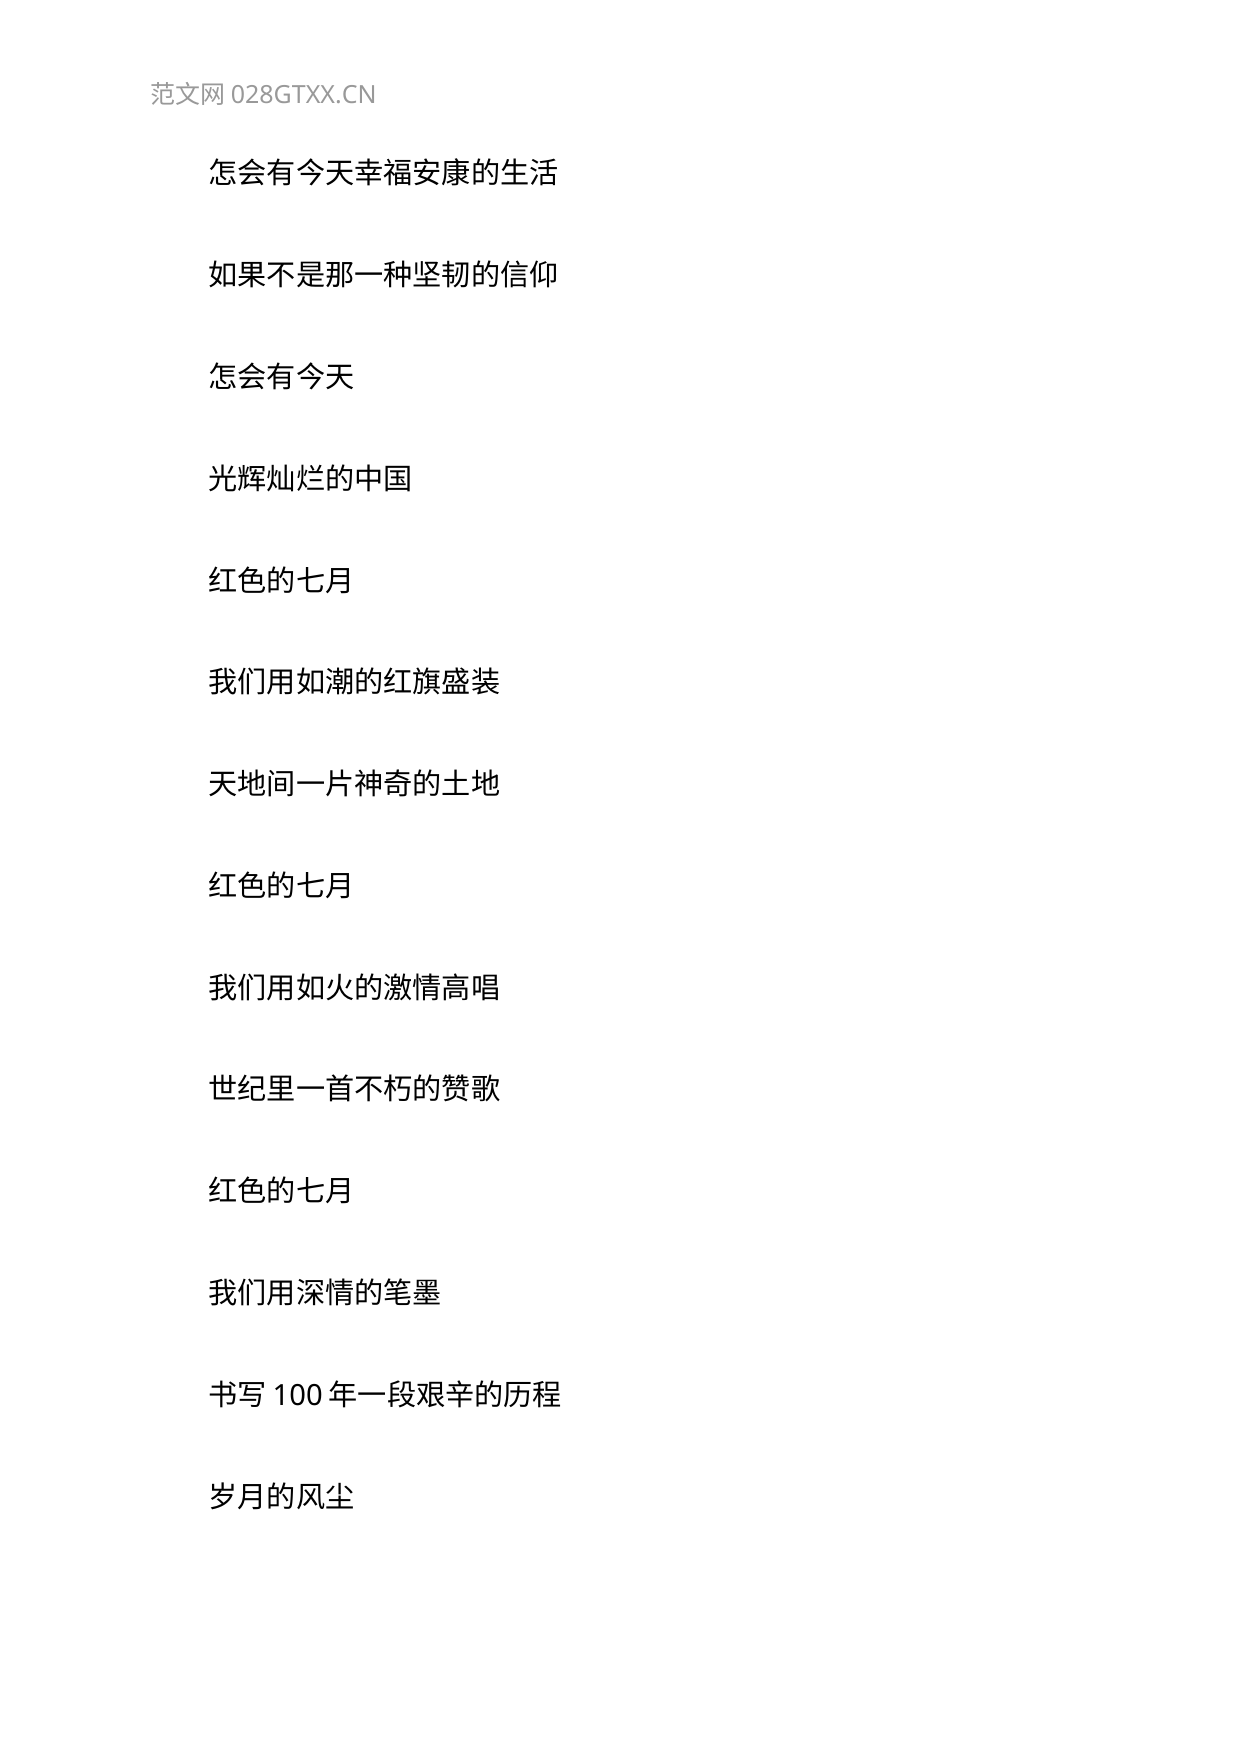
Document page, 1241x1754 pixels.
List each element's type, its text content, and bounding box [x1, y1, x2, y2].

text 我们用如潮的红旗盛装 [150, 659, 1090, 701]
text 怎会有今天 [150, 353, 1090, 396]
text 我们用深情的笔墨 [150, 1269, 1090, 1312]
text 红色的七月 [150, 557, 1090, 599]
text 如果不是那一种坚韧的信仰 [150, 252, 1090, 294]
text 怎会有今天幸福安康的生活 [150, 150, 1090, 192]
text 红色的七月 [150, 862, 1090, 905]
text 红色的七月 [150, 1168, 1090, 1210]
text 岁月的风尘 [150, 1473, 1090, 1516]
text 天地间一片神奇的土地 [150, 761, 1090, 803]
text 书写100年一段艰辛的历程 [150, 1371, 1090, 1414]
text 世纪里一首不朽的赞歌 [150, 1066, 1090, 1108]
text 光辉灿烂的中国 [150, 455, 1090, 498]
text 我们用如火的激情高唱 [150, 964, 1090, 1006]
